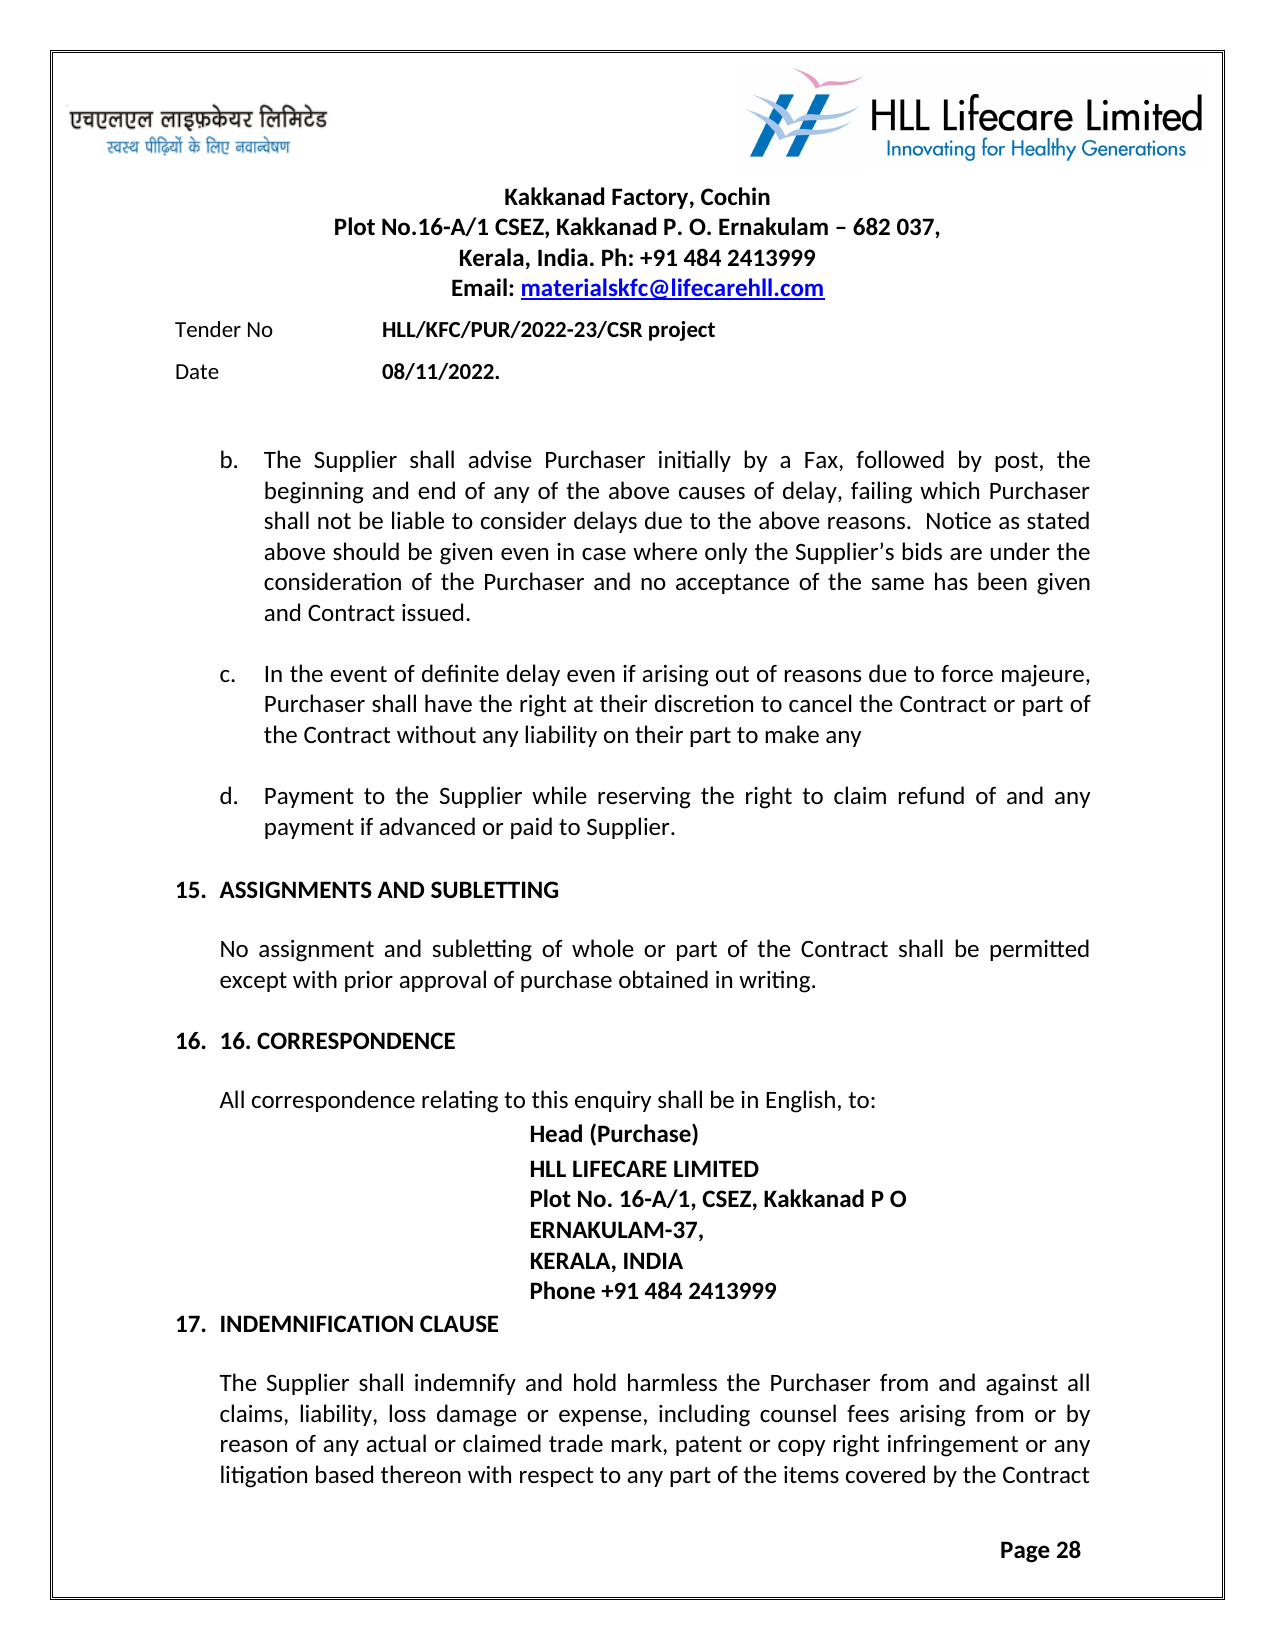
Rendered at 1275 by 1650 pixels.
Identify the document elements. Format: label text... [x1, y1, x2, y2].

text Phone +91 484 2413999 [529, 1275, 1100, 1306]
text HLL LIFECARE LIMITED [529, 1153, 1096, 1183]
text KERALA, INDIA [529, 1245, 978, 1275]
list ASSIGNMENTS AND SUBLETTING [175, 874, 1105, 904]
list 16. CORRESPONDENCE [175, 1025, 1105, 1056]
list INDEMNIFICATION CLAUSE [175, 1308, 1105, 1339]
text ERNAKULAM-37, [529, 1214, 978, 1245]
list Payment to the Supplier while reserving the right to claim refund of and any payment if advanced or paid to Supplier. [219, 780, 1092, 841]
text Plot No. 16-A/1, CSEZ, Kakkanad P O [529, 1184, 978, 1214]
picture [66, 100, 349, 169]
picture [736, 64, 1211, 174]
text Head (Purchase) [529, 1118, 1096, 1149]
list In the event of definite delay even if arising out of reasons due to force majeure, Purchaser shall have the right at their discretion to cancel the Contract or part of the Contract without any liability on their part to make any [219, 658, 1092, 750]
list The Supplier shall advise Purchaser initially by a Fax, followed by post, the beginning and end of any of the above causes of delay, failing which Purchaser shall not be liable to consider delays due to the above reasons. Notice as stated above should be given even in case where only the Supplier’s bids are under the consideration of the Purchaser and no acceptance of the same has been given and Contract issued. [219, 444, 1092, 628]
text No assignment and subletting of whole or part of the Contract shall be permitted except with prior approval of purchase obtained in writing. [219, 933, 1092, 994]
text All correspondence relating to this enquiry shall be in English, to: [219, 1084, 1092, 1115]
